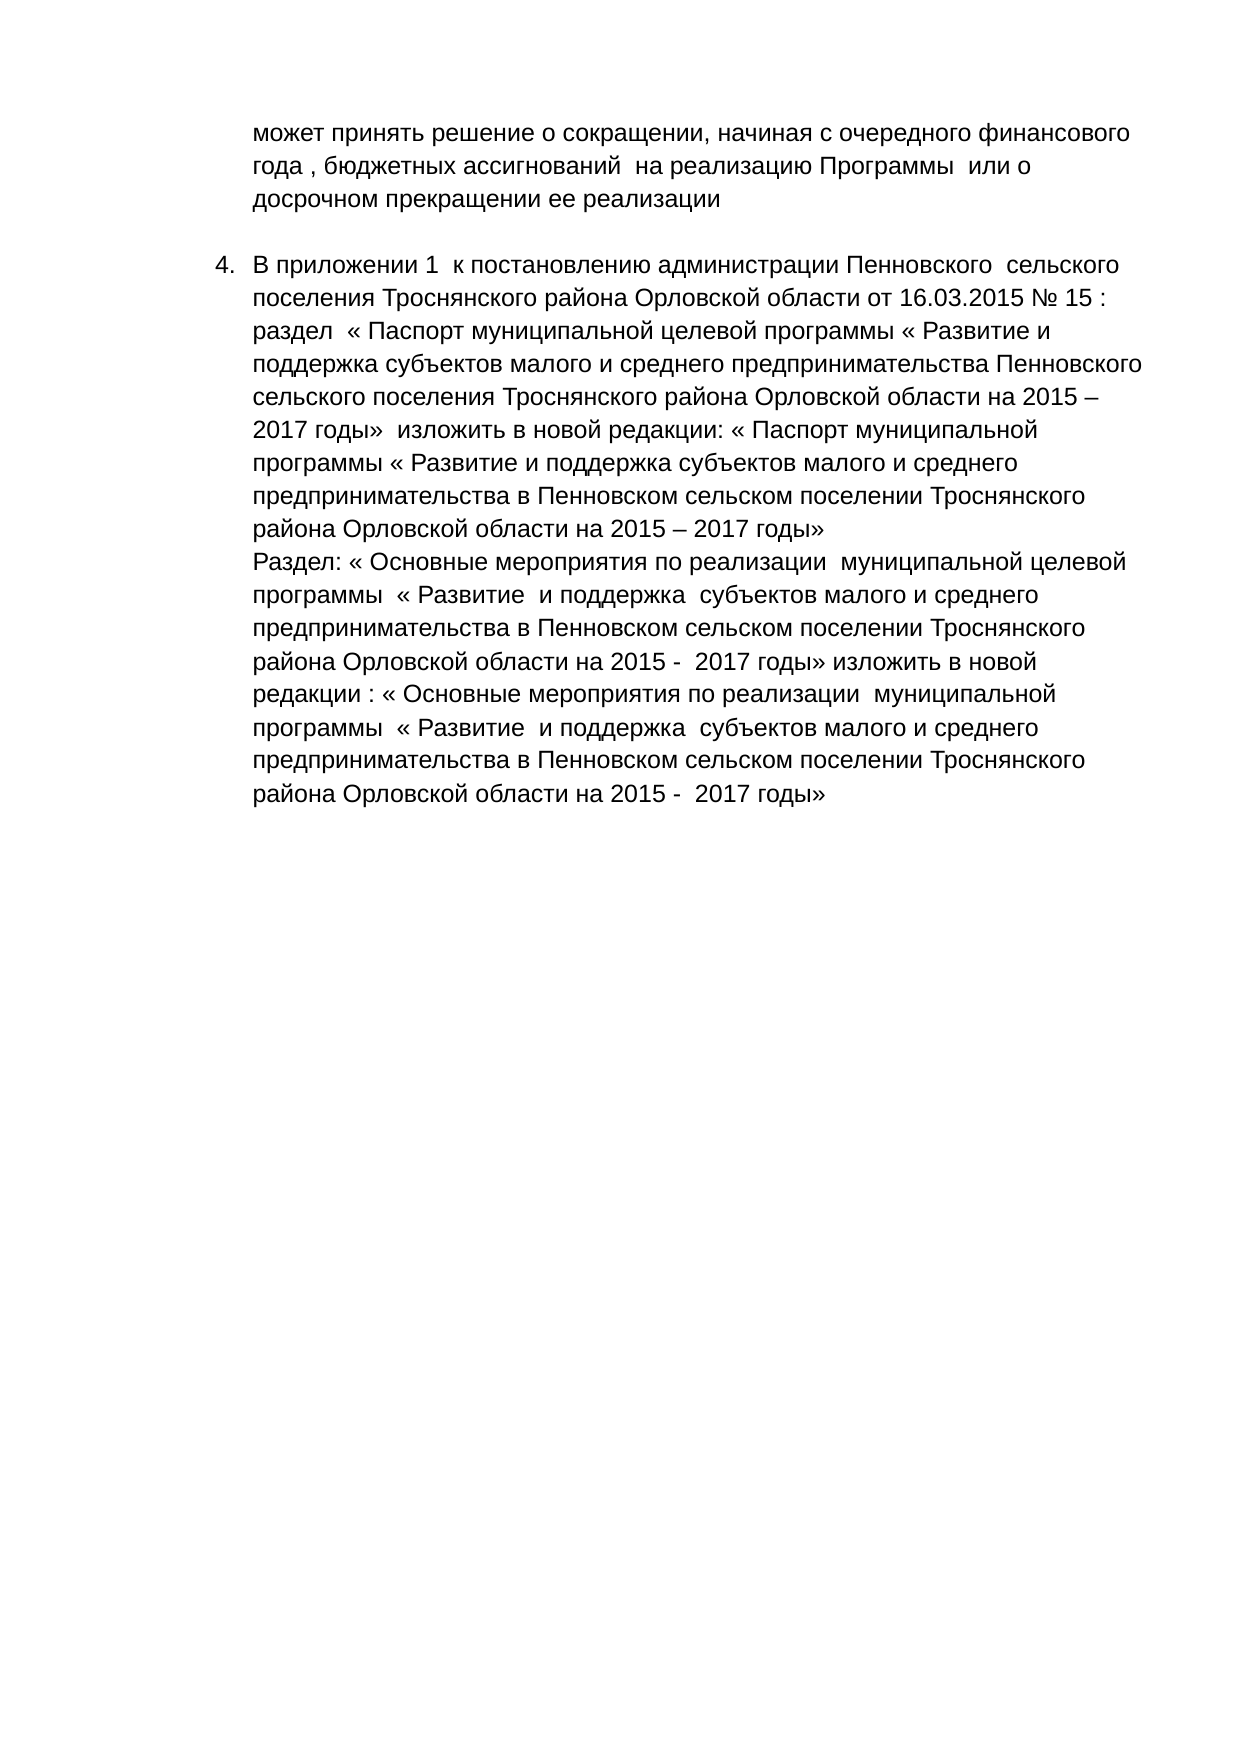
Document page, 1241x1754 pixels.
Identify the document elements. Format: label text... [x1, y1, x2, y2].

list Раздел: « Основные мероприятия по реализации муниципальной целевой программы « Развитие и поддержка субъектов малого и среднего предпринимательства в Пенновском сельском поселении Троснянского района Орловской области на 2015 - 2017 годы» изложить в новой редакции : « Основные мероприятия по реализации муниципальной программы « Развитие и поддержка субъектов малого и среднего предпринимательства в Пенновском сельском поселении Троснянского района Орловской области на 2015 - 2017 годы» [252, 547, 1152, 807]
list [252, 118, 1152, 213]
list В приложении 1 к постановлению администрации Пенновского сельского поселения Троснянского района Орловской области от 16.03.2015 № 15 : раздел « Паспорт муниципальной целевой программы « Развитие и поддержка субъектов малого и среднего предпринимательства Пенновского сельского поселения Троснянского района Орловской области на 2015 – 2017 годы» изложить в новой редакции: « Паспорт муниципальной программы « Развитие и поддержка субъектов малого и среднего предпринимательства в Пенновском сельском поселении Троснянского района Орловской области на 2015 – 2017 годы» [215, 250, 1152, 543]
